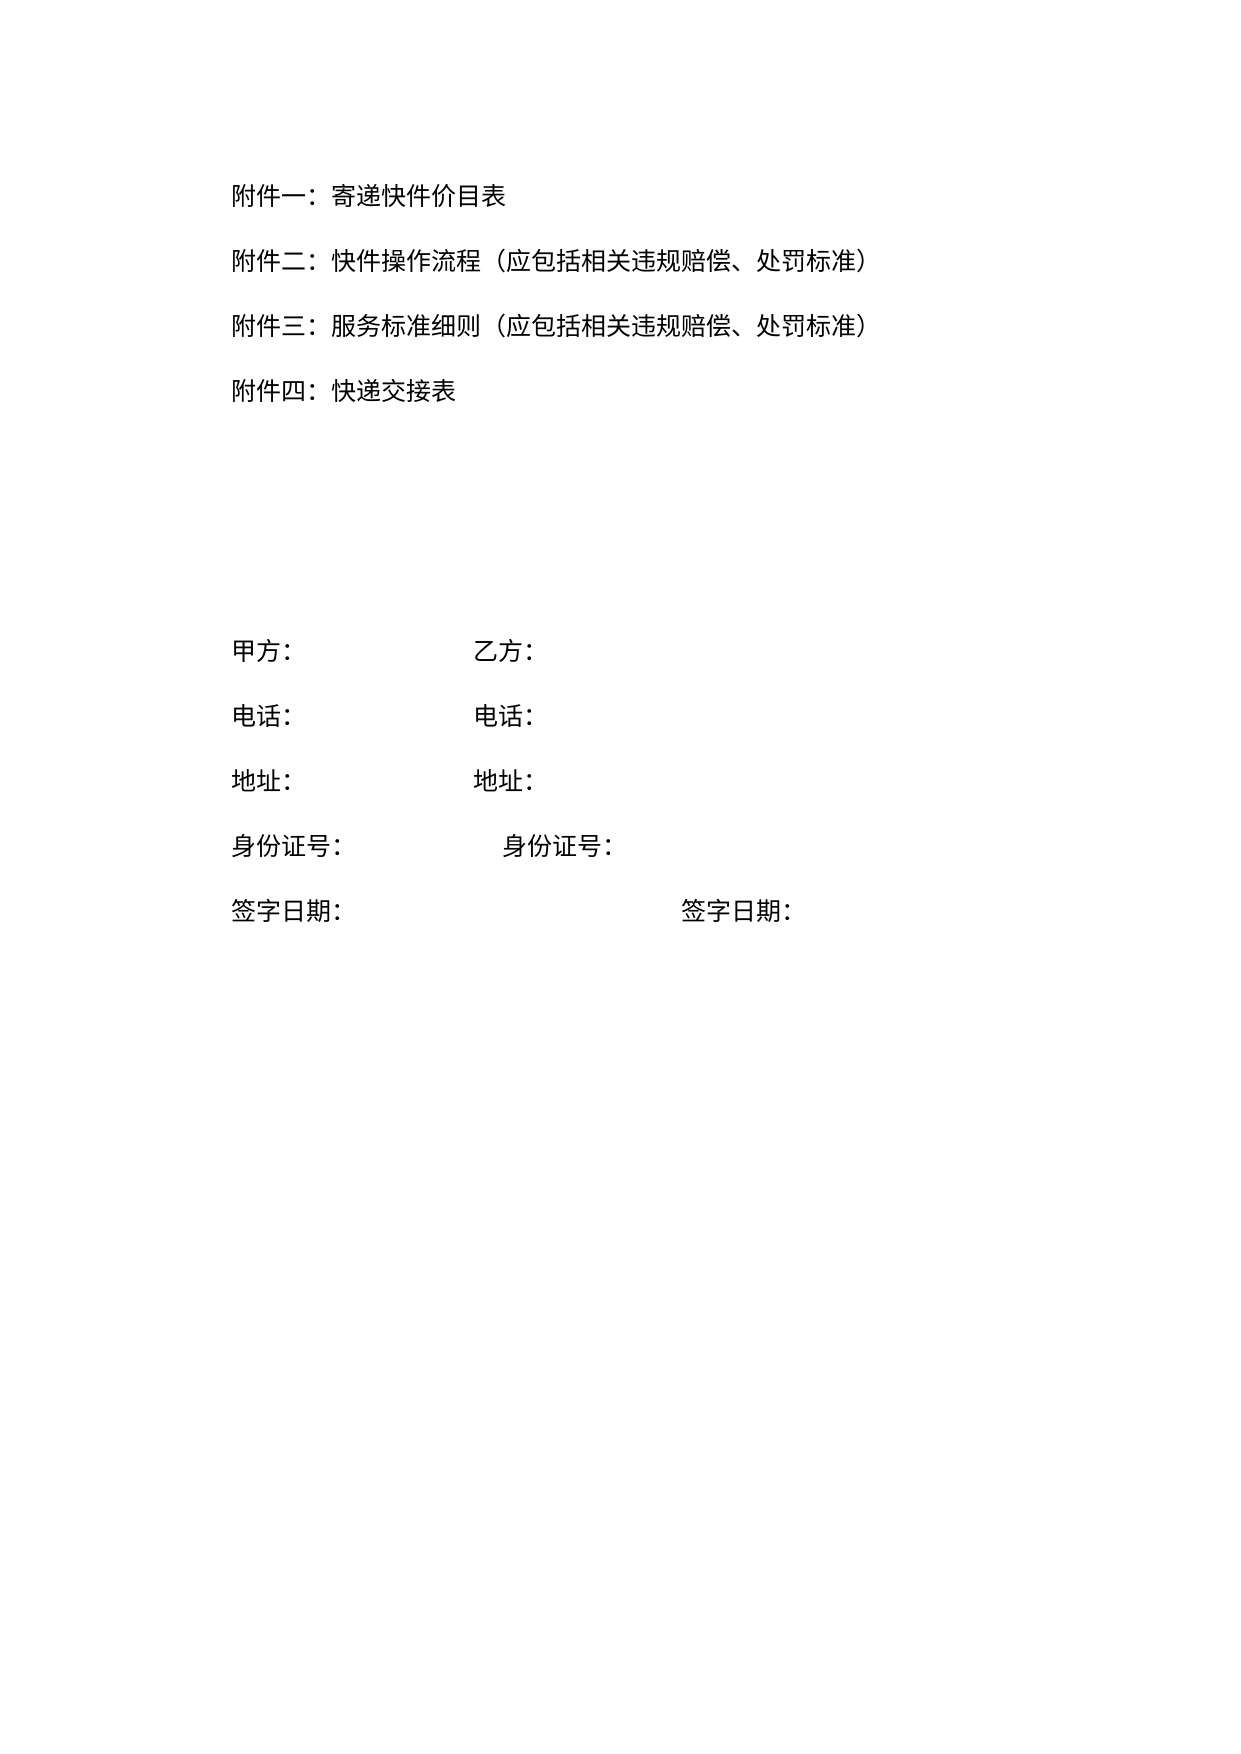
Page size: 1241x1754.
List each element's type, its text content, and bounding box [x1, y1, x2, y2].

list 身份证号： 身份证号： [231, 812, 1053, 877]
list 附件三：服务标准细则（应包括相关违规赔偿、处罚标准） [231, 292, 1053, 357]
list 甲方： 乙方： [231, 617, 1053, 682]
list 附件一：寄递快件价目表 [231, 162, 1053, 227]
list 附件二：快件操作流程（应包括相关违规赔偿、处罚标准） [231, 227, 1053, 292]
list 地址： 地址： [231, 747, 1053, 812]
list 电话： 电话： [231, 682, 1053, 747]
list 签字日期： 签字日期： [231, 877, 1053, 942]
list 附件四：快递交接表 [231, 357, 1053, 422]
